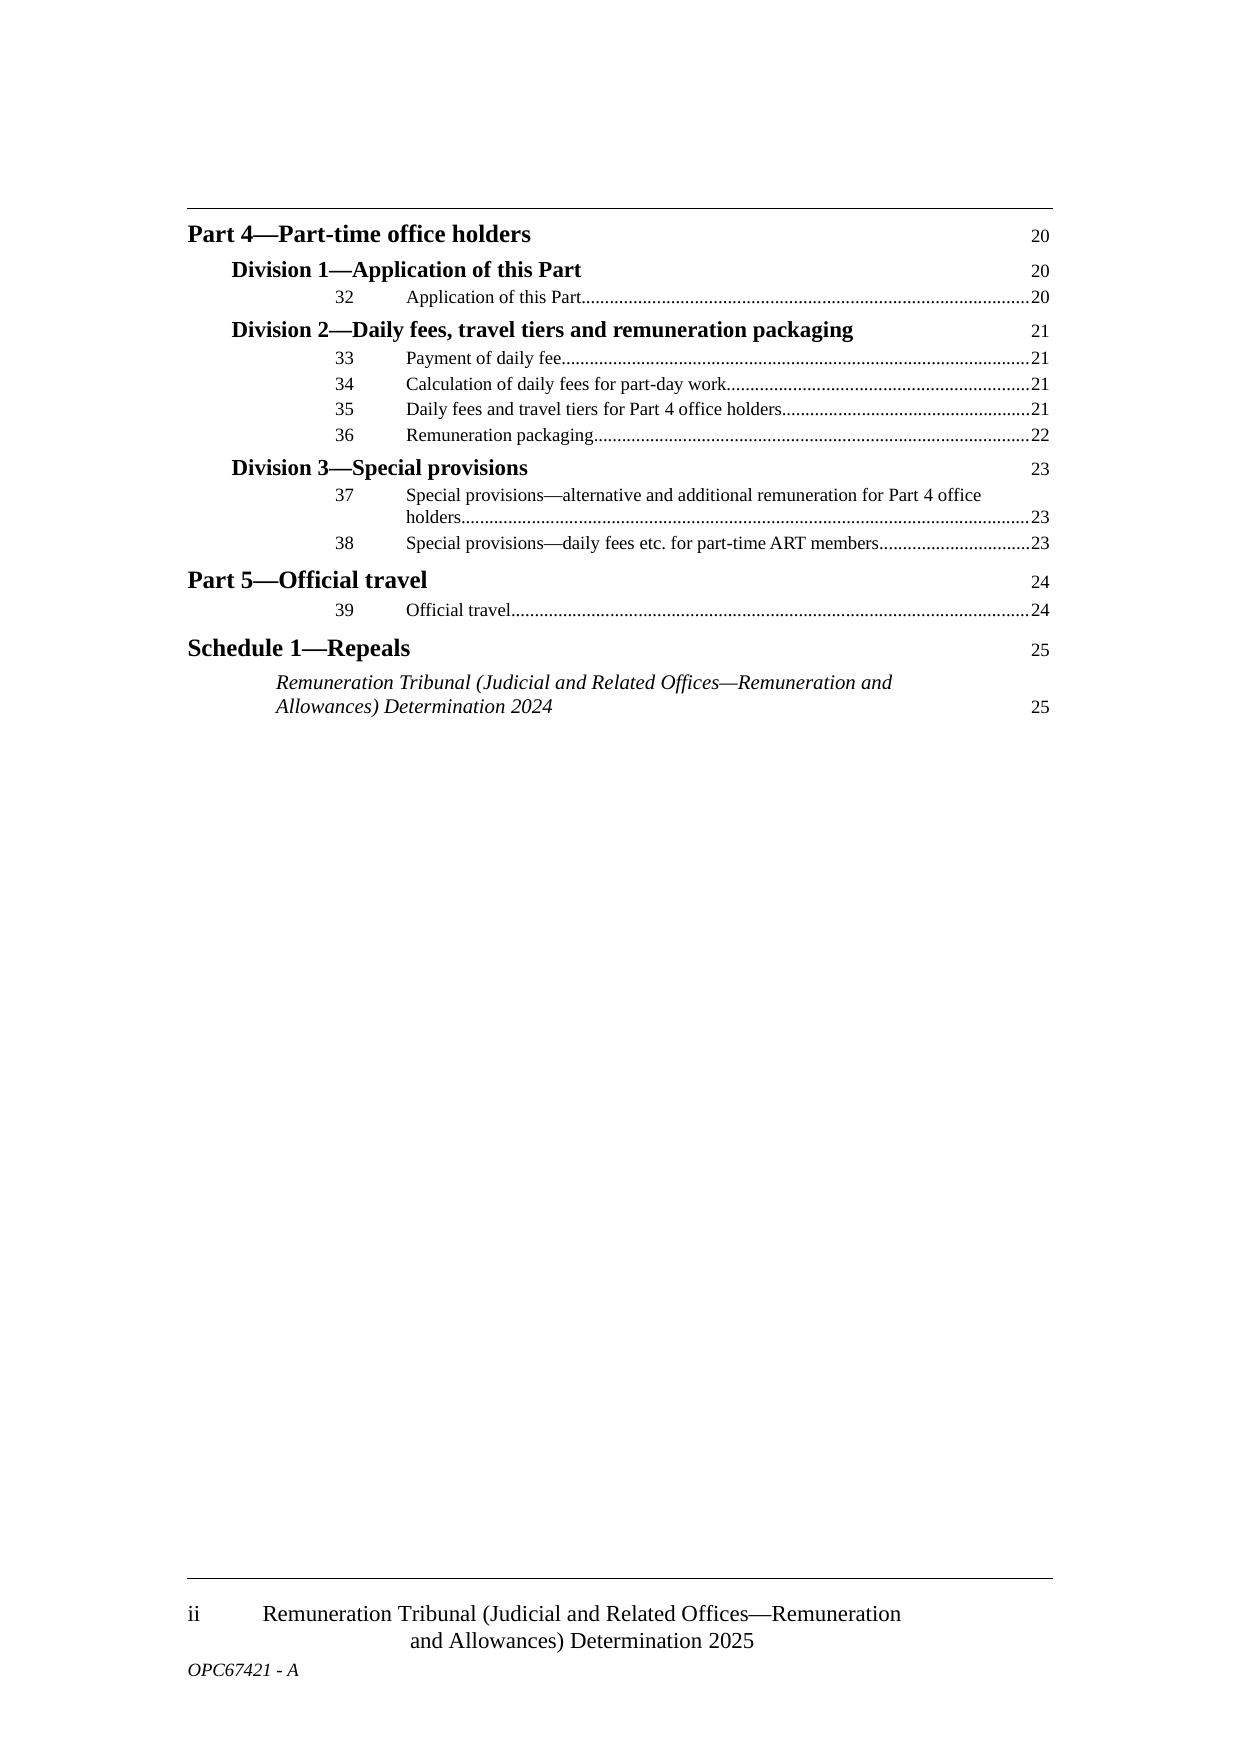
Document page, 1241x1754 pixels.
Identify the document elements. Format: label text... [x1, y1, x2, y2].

text 37 Special provisions—alternative and additional remuneration for Part 4 office holders 23 [335, 484, 994, 527]
text Part 4—Part-time office holders 20 [187, 219, 994, 247]
text 32 Application of this Part 20 [335, 286, 994, 308]
text Schedule 1—Repeals 25 [187, 633, 994, 661]
text Remuneration Tribunal (Judicial and Related Offices—Remuneration and Allowances) Determination 2024 25 [276, 670, 994, 718]
text 33 Payment of daily fee 21 [335, 347, 994, 368]
text Division 2—Daily fees, travel tiers and remuneration packaging 21 [231, 316, 994, 342]
text Division 3—Special provisions 23 [231, 454, 994, 480]
text 39 Official travel 24 [335, 598, 994, 620]
text Part 5—Official travel 24 [187, 566, 994, 594]
text 34 Calculation of daily fees for part-day work 21 [335, 372, 994, 394]
text 35 Daily fees and travel tiers for Part 4 office holders 21 [335, 398, 994, 420]
text 38 Special provisions—daily fees etc. for part-time ART members 23 [335, 532, 994, 553]
text 36 Remuneration packaging 22 [335, 424, 994, 445]
text Division 1—Application of this Part 20 [231, 256, 994, 282]
